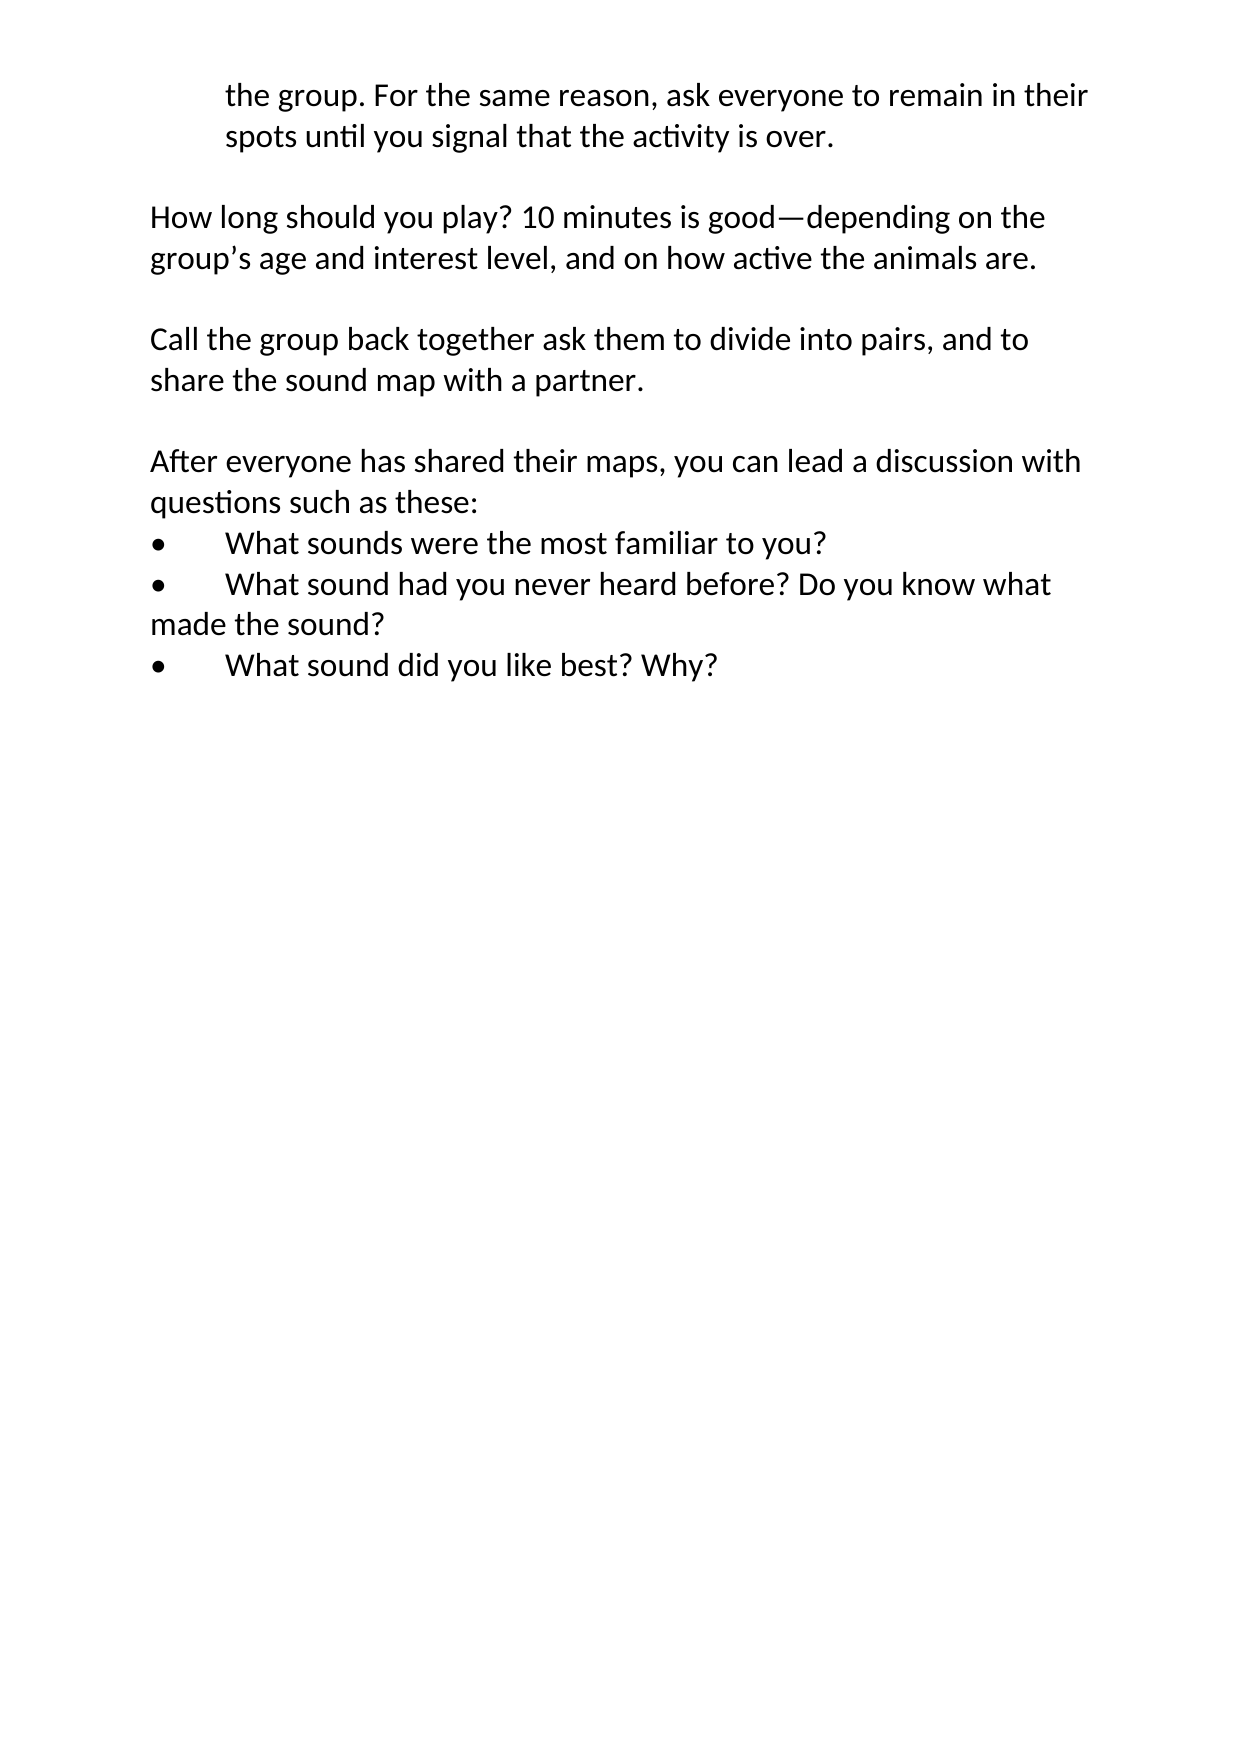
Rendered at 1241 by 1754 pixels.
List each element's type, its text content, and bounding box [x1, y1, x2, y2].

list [187, 74, 1090, 155]
text • What sound had you never heard before? Do you know what made the sound? [150, 563, 1090, 644]
text • What sounds were the most familiar to you? [150, 522, 1090, 563]
text How long should you play? 10 minutes is good—depending on the group’s age and interest level, and on how active the animals are. [150, 196, 1090, 277]
text Call the group back together ask them to divide into pairs, and to share the sound map with a partner. [150, 318, 1090, 400]
text After everyone has shared their maps, you can lead a discussion with questions such as these: [150, 440, 1090, 522]
text • What sound did you like best? Why? [150, 644, 1090, 685]
